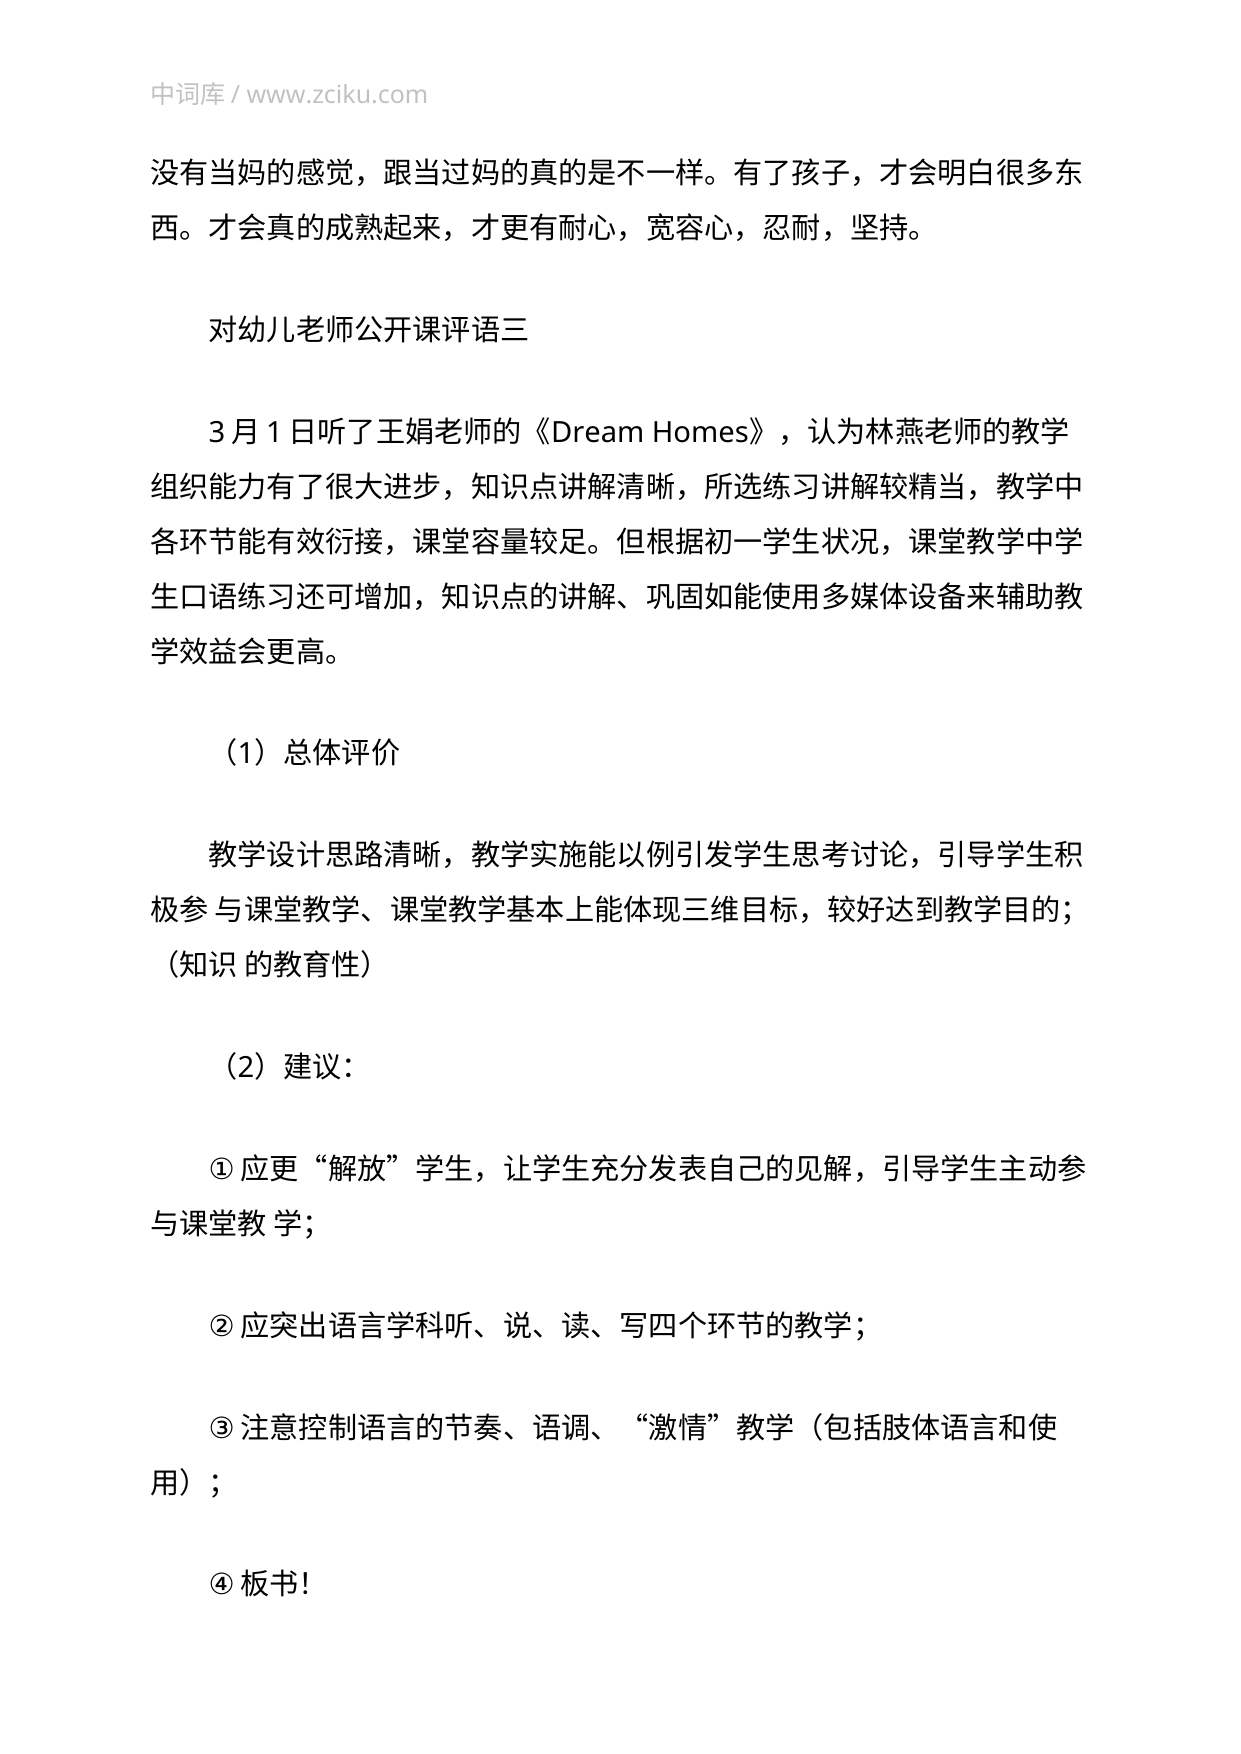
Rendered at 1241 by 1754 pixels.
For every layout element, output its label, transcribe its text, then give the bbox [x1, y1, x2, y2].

text （1）总体评价 [150, 730, 1090, 772]
text 3月1日听了王娟老师的《Dream Homes》，认为林燕老师的教学组织能力有了很大进步，知识点讲解清晰，所选练习讲解较精当，教学中各环节能有效衍接，课堂容量较足。但根据初一学生状况，课堂教学中学生口语练习还可增加，知识点的讲解、巩固如能使用多媒体设备来辅助教学效益会更高。 [150, 408, 1090, 670]
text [150, 150, 1090, 247]
text 教学设计思路清晰，教学实施能以例引发学生思考讨论，引导学生积极参 与课堂教学、课堂教学基本上能体现三维目标，较好达到教学目的；（知识 的教育性） [150, 832, 1090, 984]
text ①应更“解放”学生，让学生充分发表自己的见解，引导学生主动参与课堂教 学； [150, 1145, 1090, 1243]
text ④板书！ [150, 1561, 1090, 1603]
text ③注意控制语言的节奏、语调、“激情”教学（包括肢体语言和使用）； [150, 1404, 1090, 1501]
text （2）建议： [150, 1043, 1090, 1086]
text ②应突出语言学科听、说、读、写四个环节的教学； [150, 1302, 1090, 1344]
text 对幼儿老师公开课评语三 [150, 307, 1090, 349]
